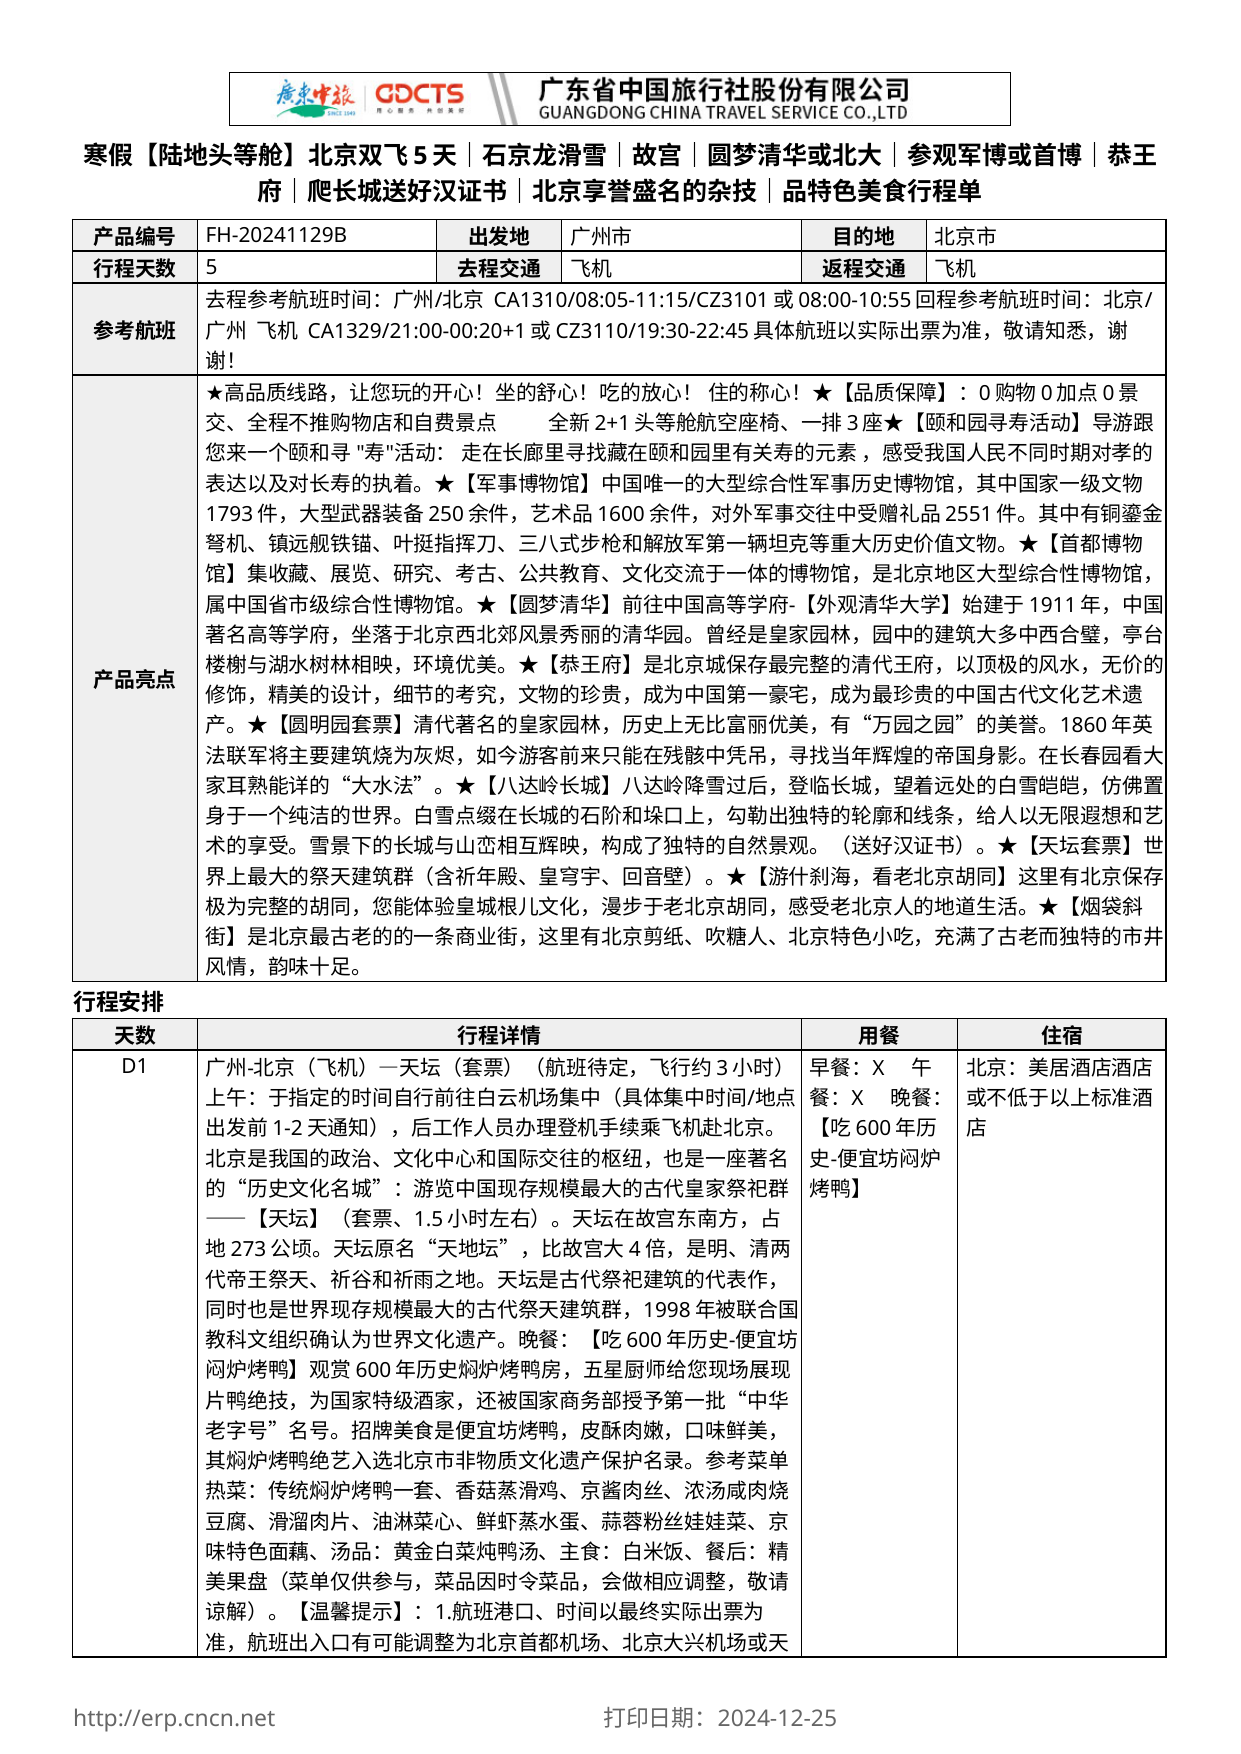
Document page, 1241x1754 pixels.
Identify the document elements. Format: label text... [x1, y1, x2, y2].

text 寒假【陆地头等舱】北京双飞5天｜石京龙滑雪｜故宫｜圆梦清华或北大｜参观军博或首博｜恭王府｜爬长城送好汉证书｜北京享誉盛名的杂技｜品特色美食行程单 [73, 136, 1167, 208]
table_header FH-20241129B [198, 220, 436, 250]
table_cell 产品亮点 [73, 376, 197, 981]
table_header 产品编号 [73, 220, 197, 250]
table_cell 行程天数 [73, 252, 197, 282]
table_header 出发地 [437, 220, 561, 250]
table_header 目的地 [802, 220, 926, 250]
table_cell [802, 1051, 957, 1656]
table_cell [198, 1051, 801, 1656]
table_cell D1 [73, 1051, 197, 1656]
table_header 住宿 [958, 1019, 1165, 1049]
table_header 广州市 [562, 220, 801, 250]
table_cell 参考航班 [73, 284, 197, 374]
table_header 行程详情 [198, 1019, 801, 1049]
table_header 用餐 [802, 1019, 957, 1049]
table_cell 飞机 [927, 252, 1165, 282]
table_cell ★高品质线路，让您玩的开心！坐的舒心！吃的放心！ 住的称心！ [198, 376, 1165, 981]
table_cell 5 [198, 252, 436, 282]
text 行程安排 [73, 983, 1167, 1017]
table_header 北京市 [927, 220, 1165, 250]
table_cell 返程交通 [802, 252, 926, 282]
table_cell 飞机 [562, 252, 801, 282]
table_cell 去程交通 [437, 252, 561, 282]
picture [230, 73, 1010, 125]
table_header 天数 [73, 1019, 197, 1049]
table_cell 去程参考航班时间：广州/北京 CA1310/08:05-11:15/CZ3101或08:00-10:55 [198, 284, 1165, 374]
table_cell 北京：美居酒店酒店或不低于以上标准酒店 [958, 1051, 1165, 1656]
